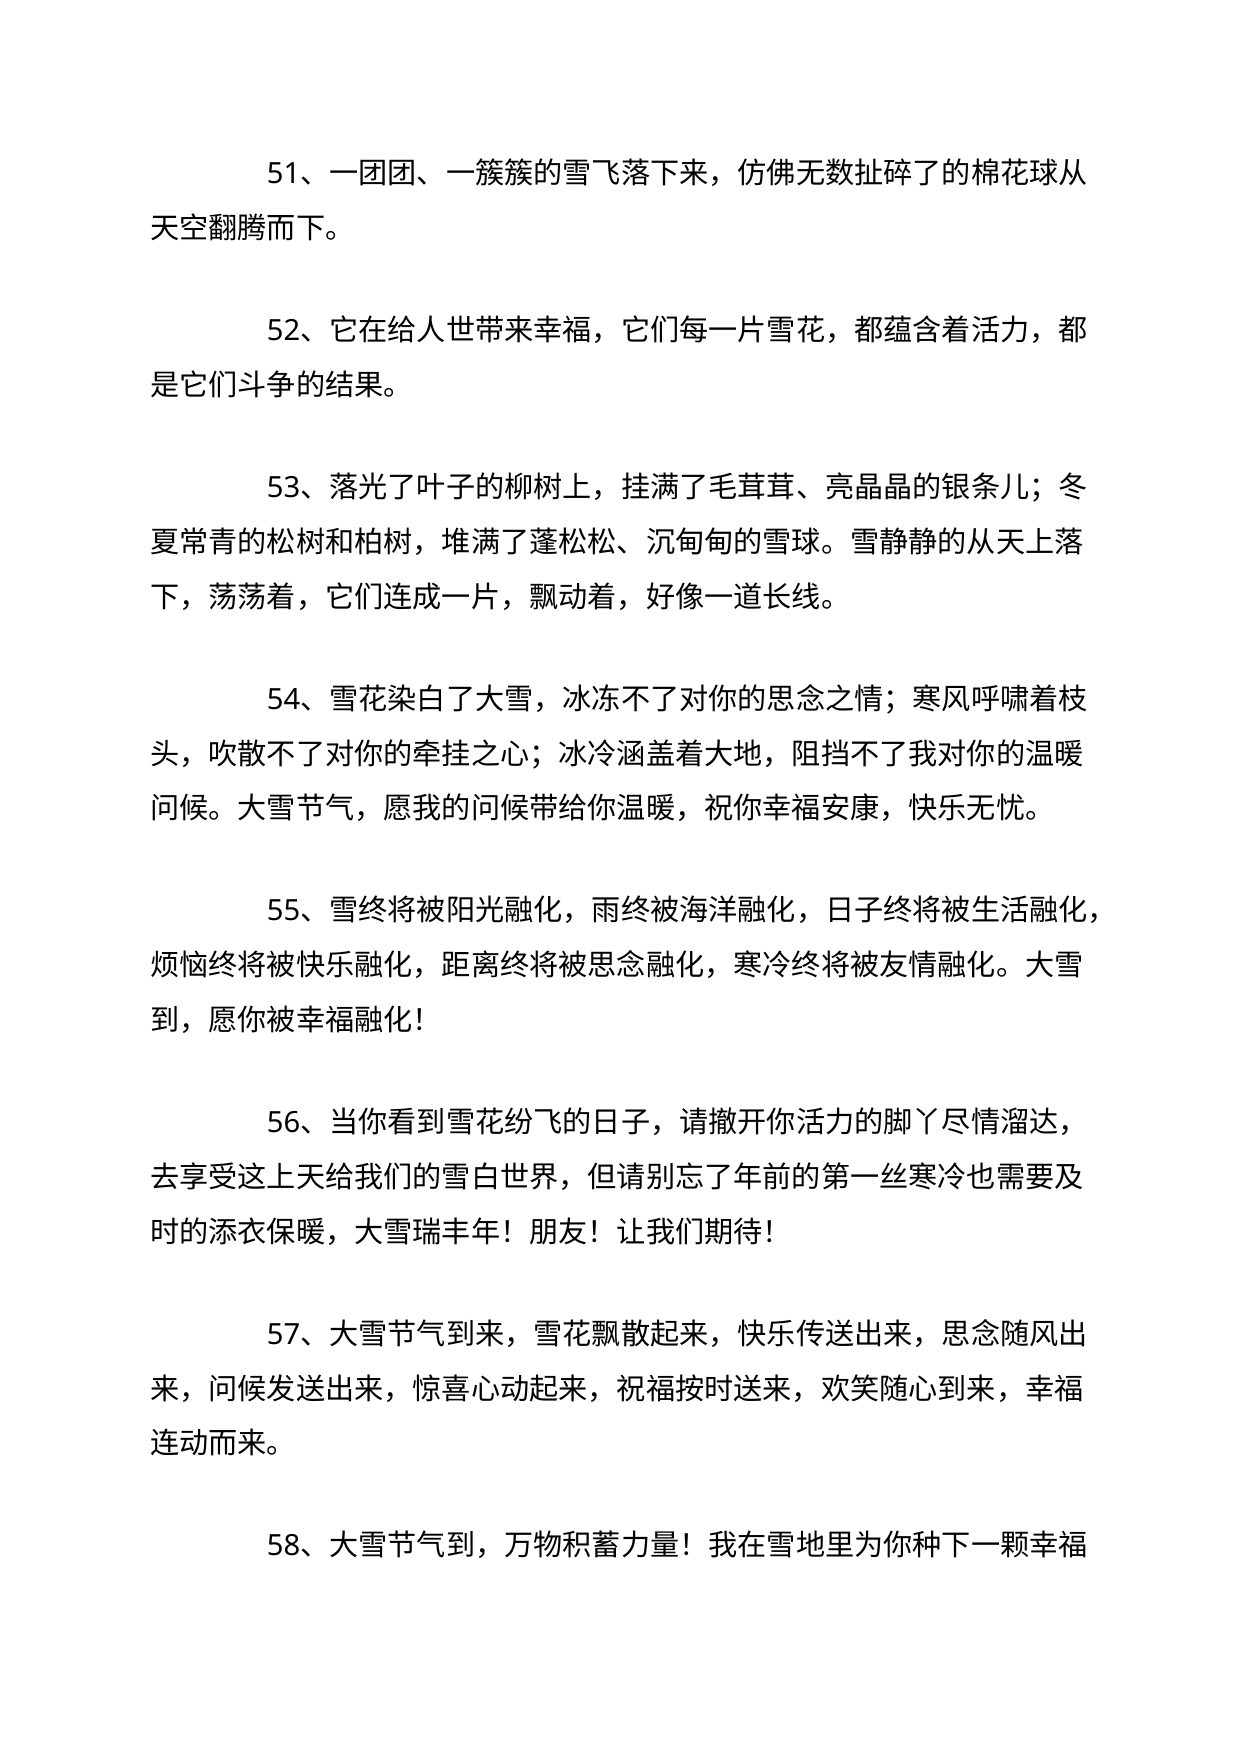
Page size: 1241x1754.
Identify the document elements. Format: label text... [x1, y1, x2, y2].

text 57、大雪节气到来，雪花飘散起来，快乐传送出来，思念随风出来，问候发送出来，惊喜心动起来，祝福按时送来，欢笑随心到来，幸福连动而来。 [150, 1310, 1090, 1462]
text 52、它在给人世带来幸福，它们每一片雪花，都蕴含着活力，都是它们斗争的结果。 [150, 307, 1090, 404]
text 53、落光了叶子的柳树上，挂满了毛茸茸、亮晶晶的银条儿；冬夏常青的松树和柏树，堆满了蓬松松、沉甸甸的雪球。雪静静的从天上落下，荡荡着，它们连成一片，飘动着，好像一道长线。 [150, 463, 1090, 616]
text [150, 1522, 1090, 1564]
text 55、雪终将被阳光融化，雨终被海洋融化，日子终将被生活融化，烦恼终将被快乐融化，距离终将被思念融化，寒冷终将被友情融化。大雪到，愿你被幸福融化！ [150, 887, 1090, 1039]
text 56、当你看到雪花纷飞的日子，请撤开你活力的脚丫尽情溜达，去享受这上天给我们的雪白世界，但请别忘了年前的第一丝寒冷也需要及时的添衣保暖，大雪瑞丰年！朋友！让我们期待！ [150, 1098, 1090, 1251]
text 51、一团团、一簇簇的雪飞落下来，仿佛无数扯碎了的棉花球从天空翻腾而下。 [150, 150, 1090, 247]
text 54、雪花染白了大雪，冰冻不了对你的思念之情；寒风呼啸着枝头，吹散不了对你的牵挂之心；冰冷涵盖着大地，阻挡不了我对你的温暖问候。大雪节气，愿我的问候带给你温暖，祝你幸福安康，快乐无忧。 [150, 675, 1090, 827]
